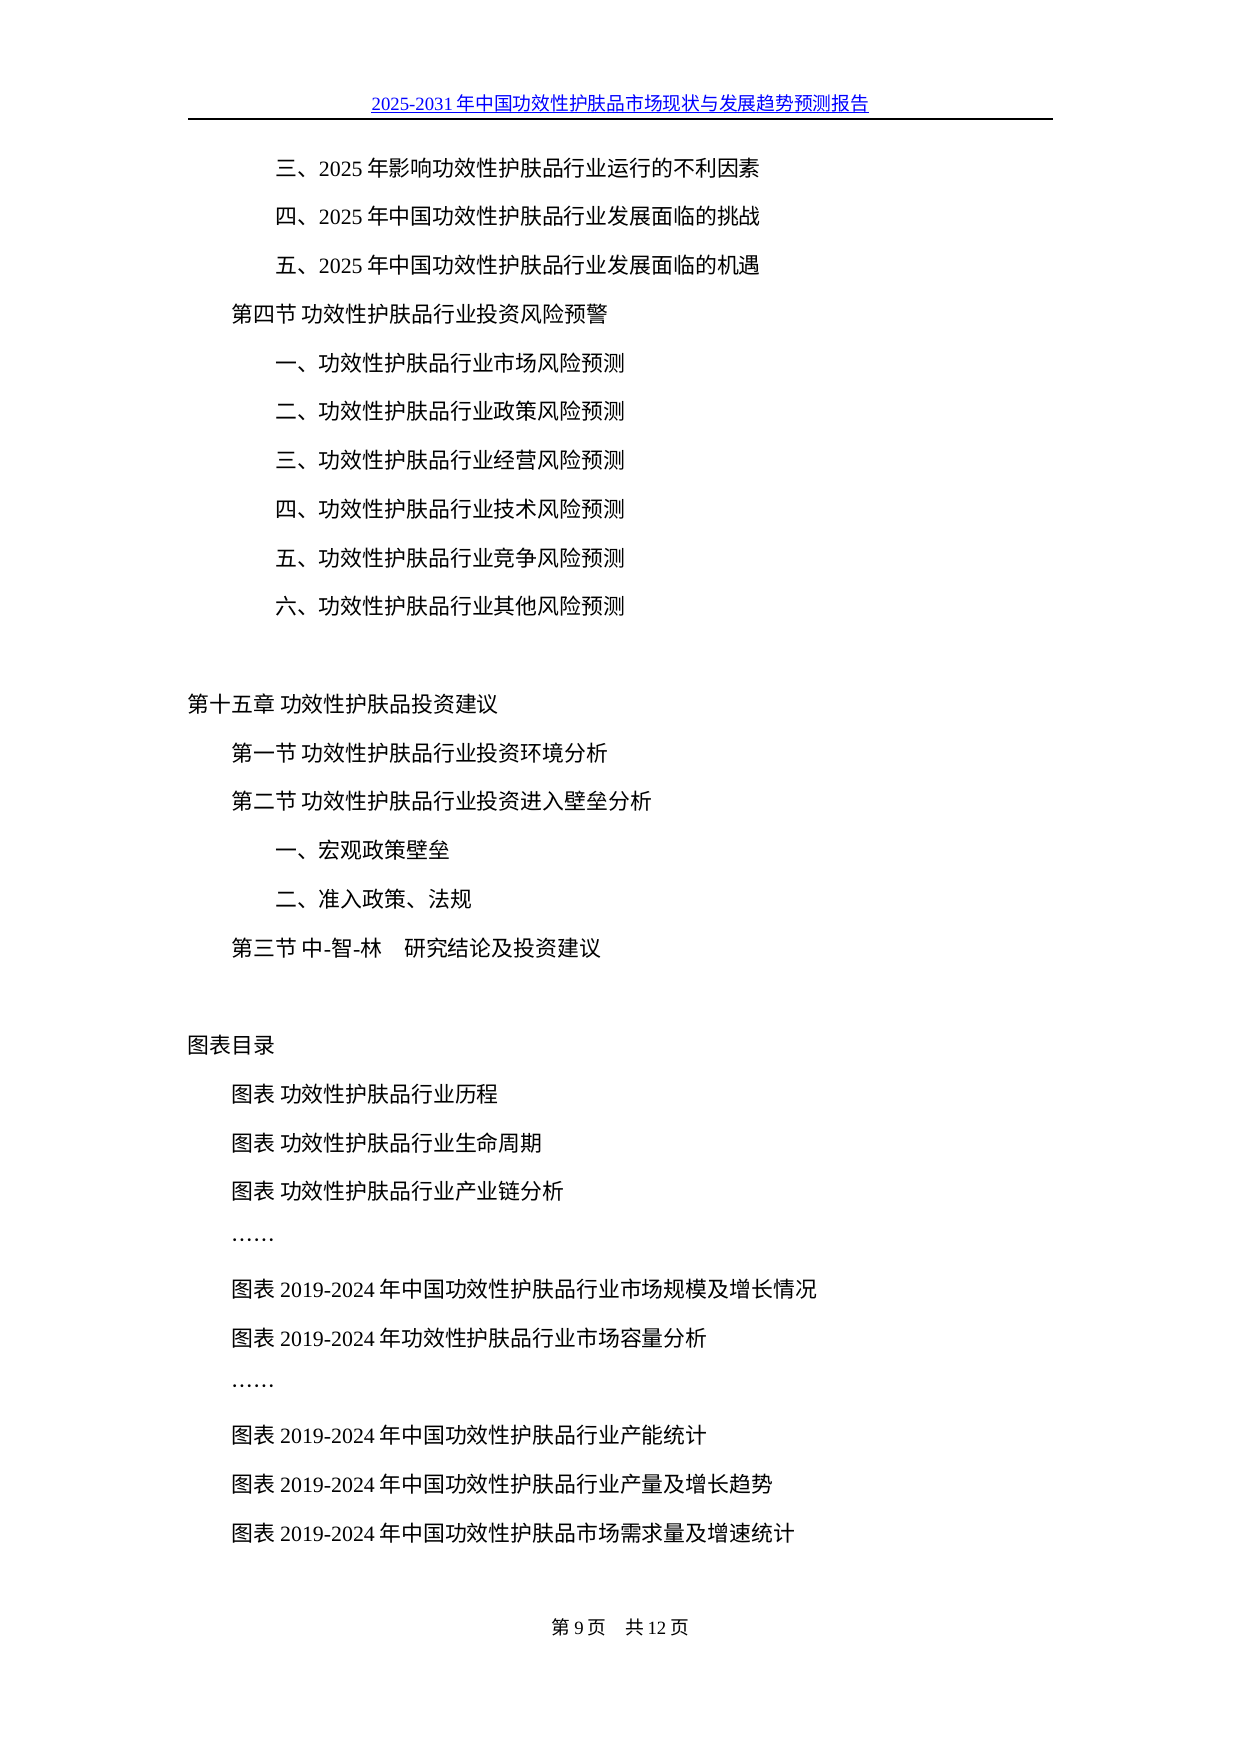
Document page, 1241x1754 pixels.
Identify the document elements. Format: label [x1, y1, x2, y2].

text [187, 150, 1053, 1548]
